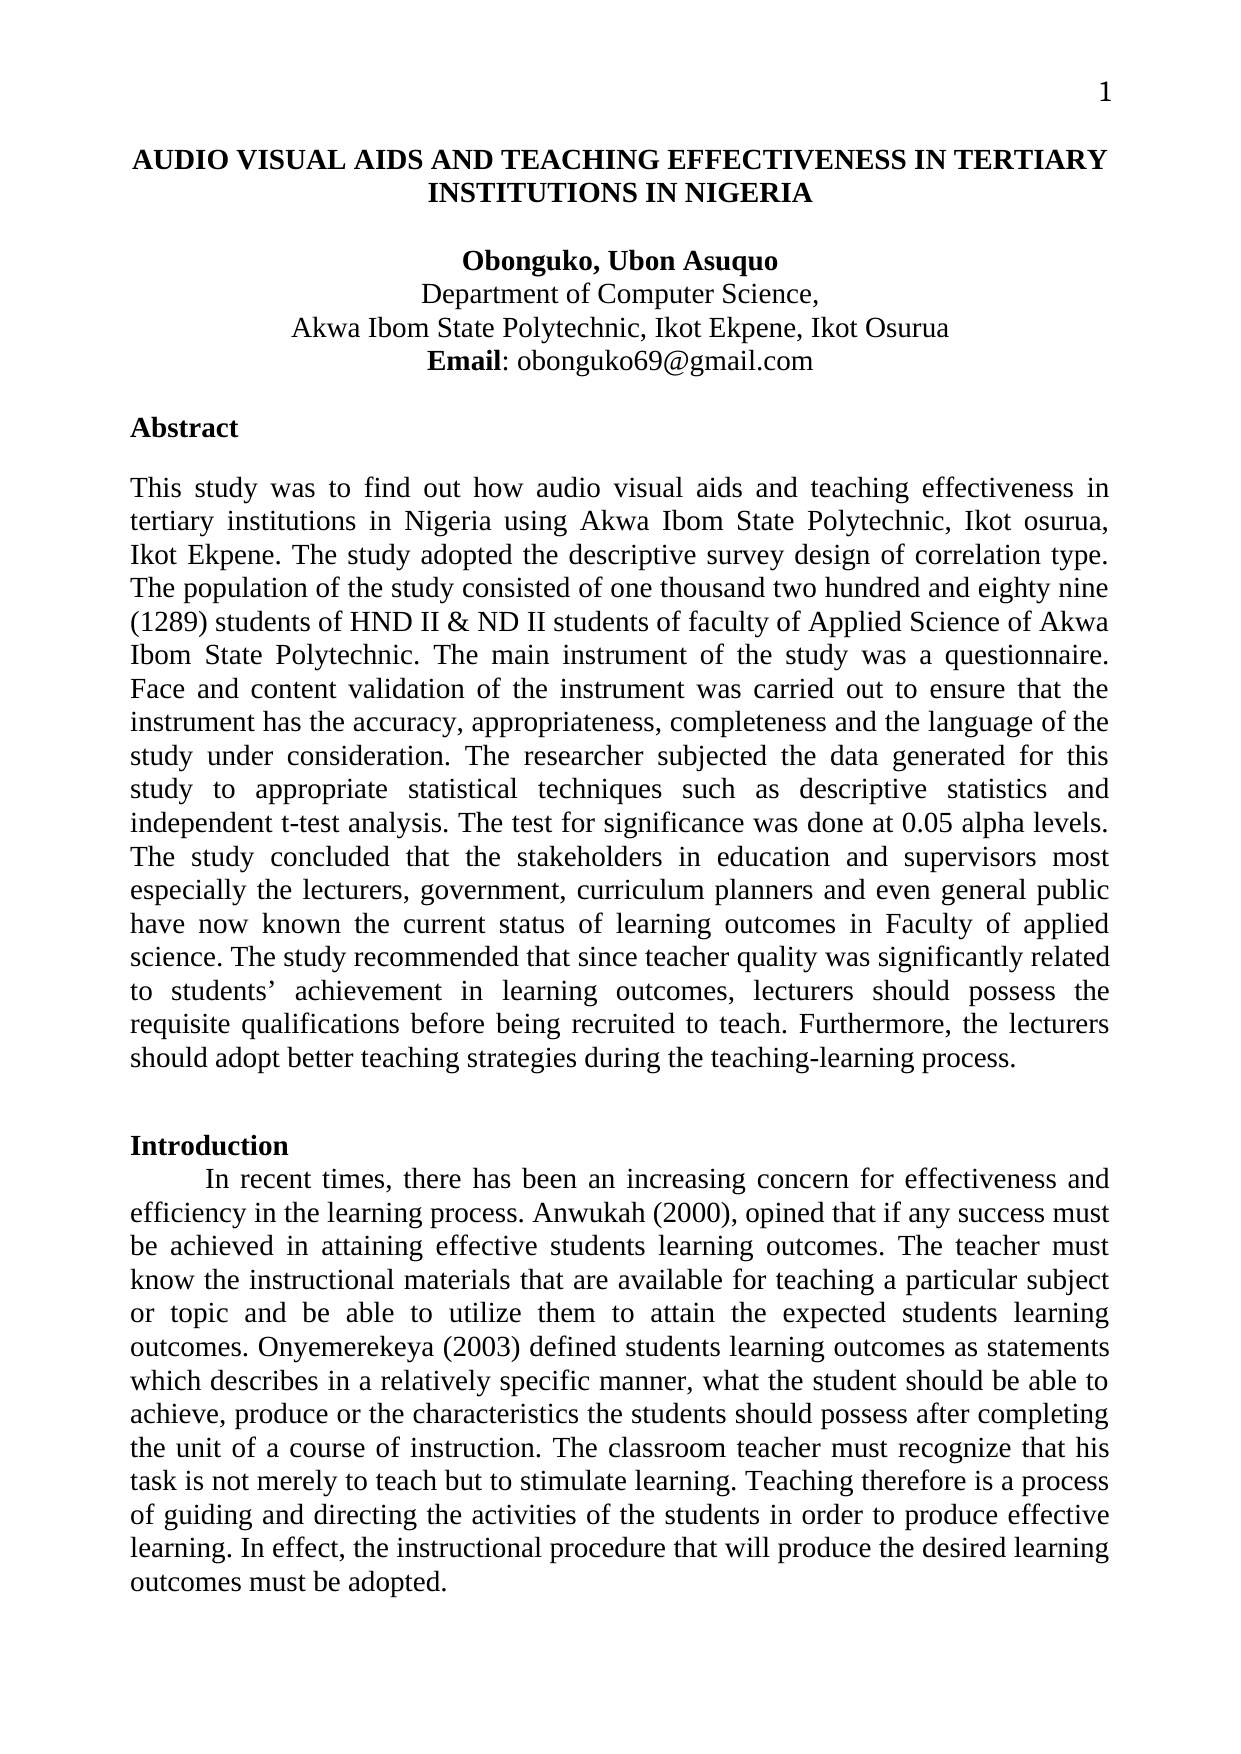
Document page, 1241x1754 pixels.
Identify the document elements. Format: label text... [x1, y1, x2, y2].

text Akwa Ibom State Polytechnic, Ikot Ekpene, Ikot Osurua [130, 310, 1110, 343]
text Department of Computer Science, [130, 276, 1110, 310]
text AUDIO VISUAL AIDS AND TEACHING EFFECTIVENESS IN TERTIARY INSTITUTIONS IN NIGERIA [130, 142, 1110, 209]
text Email: obonguko69@gmail.com [130, 343, 1110, 377]
text This study was to find out how audio visual aids and teaching effectiveness in tertiary institutions in Nigeria using Akwa Ibom State Polytechnic, Ikot osurua, Ikot Ekpene. The study adopted the descriptive survey design of correlation type. The population of the study consisted of one thousand two hundred and eighty nine (1289) students of HND II & ND II students of faculty of Applied Science of Akwa Ibom State Polytechnic. The main instrument of the study was a questionnaire. Face and content validation of the instrument was carried out to ensure that the instrument has the accuracy, appropriateness, completeness and the language of the study under consideration. The researcher subjected the data generated for this study to appropriate statistical techniques such as descriptive statistics and independent t-test analysis. The test for significance was done at 0.05 alpha levels. The study concluded that the stakeholders in education and supervisors most especially the lecturers, government, curriculum planners and even general public have now known the current status of learning outcomes in Faculty of applied science. The study recommended that since teacher quality was significantly related to students’ achievement in learning outcomes, lecturers should possess the requisite qualifications before being recruited to teach. Furthermore, the lecturers should adopt better teaching strategies during the teaching-learning process. [130, 470, 1110, 1073]
text In recent times, there has been an increasing concern for effectiveness and efficiency in the learning process. Anwukah (2000), opined that if any success must be achieved in attaining effective students learning outcomes. The teacher must know the instructional materials that are available for teaching a particular subject or topic and be able to utilize them to attain the expected students learning outcomes. Onyemerekeya (2003) defined students learning outcomes as statements which describes in a relatively specific manner, what the student should be able to achieve, produce or the characteristics the students should possess after completing the unit of a course of instruction. The classroom teacher must recognize that his task is not merely to teach but to stimulate learning. Teaching therefore is a process of guiding and directing the activities of the students in order to produce effective learning. In effect, the instructional procedure that will produce the desired learning outcomes must be adopted. [130, 1161, 1110, 1597]
text Abstract [130, 410, 1110, 444]
text Introduction [130, 1128, 1110, 1161]
text Obonguko, Ubon Asuquo [130, 243, 1110, 276]
